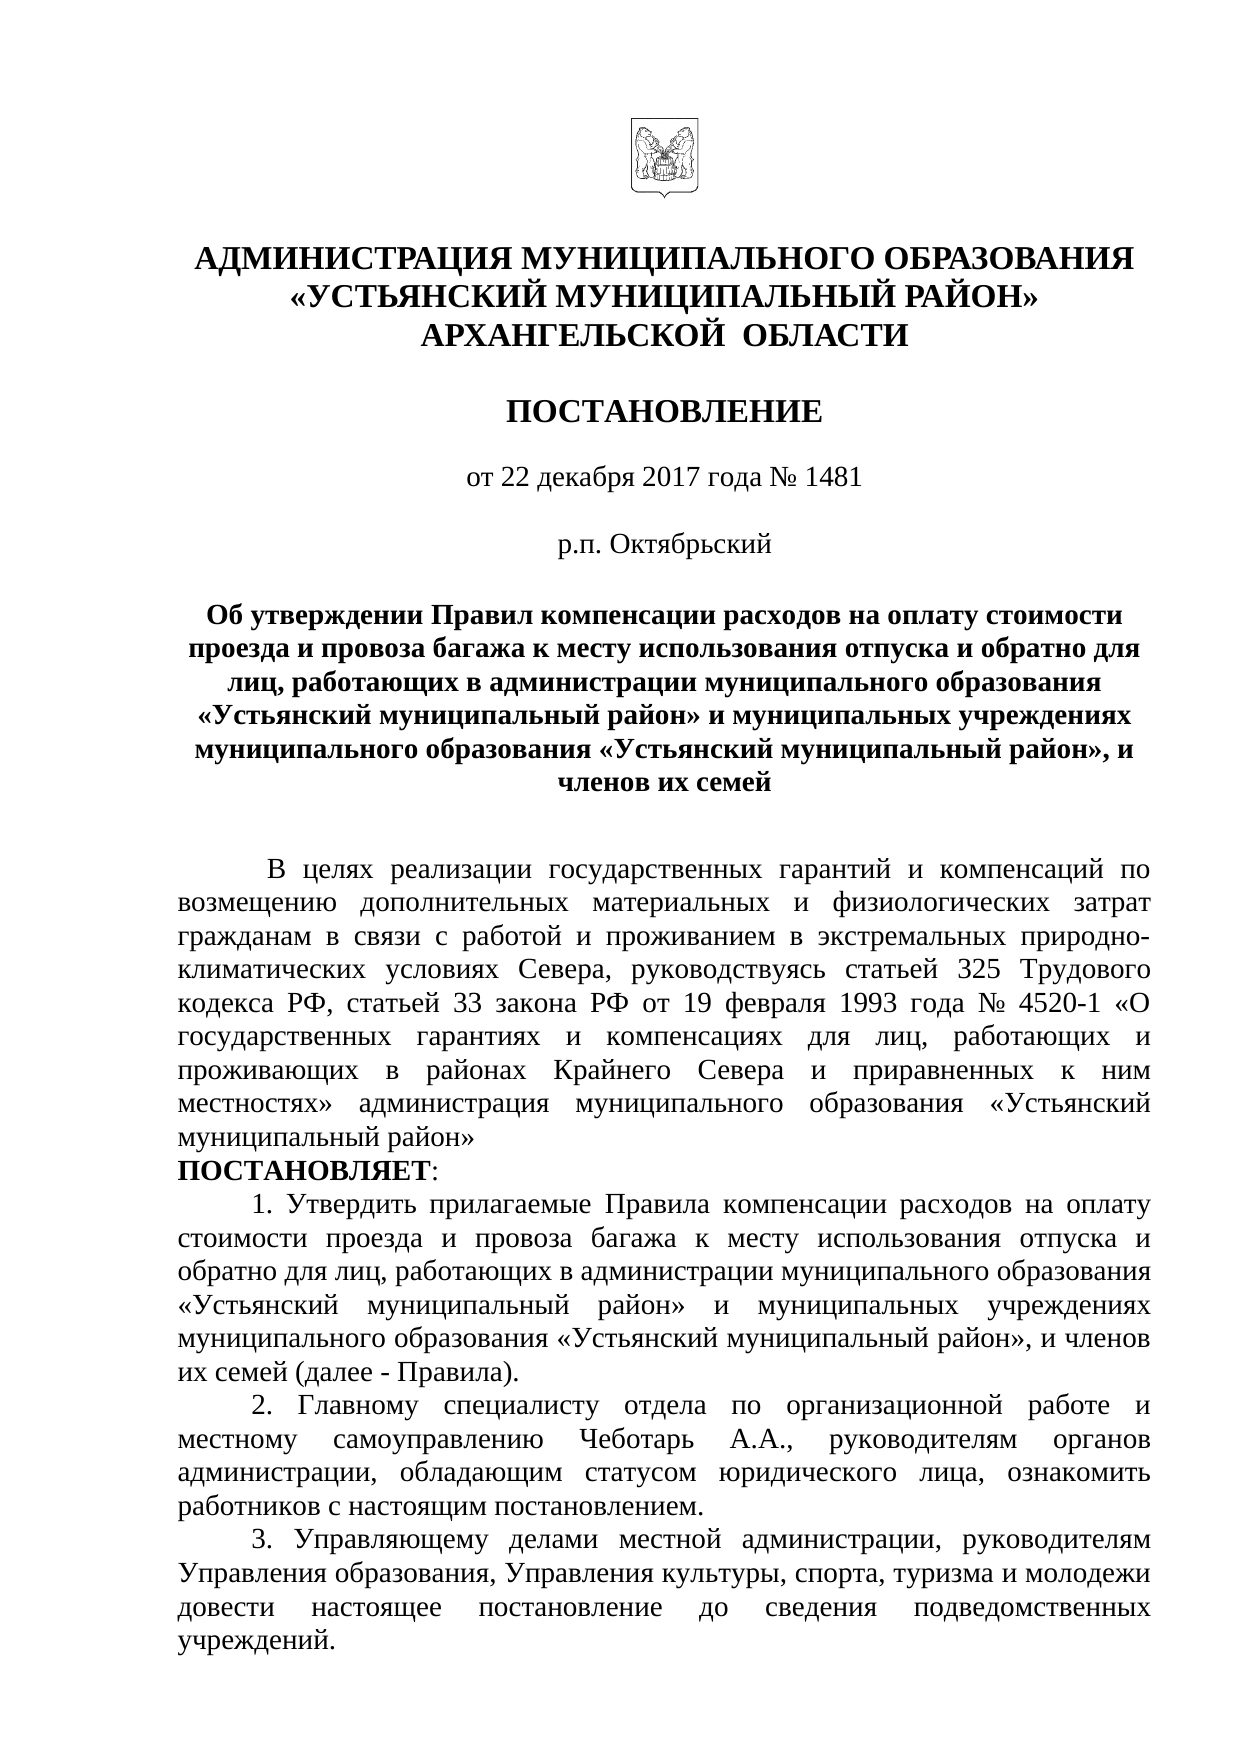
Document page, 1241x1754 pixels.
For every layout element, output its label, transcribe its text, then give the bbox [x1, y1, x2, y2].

text В целях реализации государственных гарантий и компенсаций по возмещению дополнительных материальных и физиологических затрат гражданам в связи с работой и проживанием в экстремальных природно-климатических условиях Севера, руководствуясь статьей 325 Трудового кодекса РФ, статьей 33 закона РФ от 19 февраля 1993 года № 4520-1 «О государственных гарантиях и компенсациях для лиц, работающих и проживающих в районах Крайнего Севера и приравненных к ним местностях» администрация муниципального образования «Устьянский муниципальный район» [177, 851, 1152, 1153]
text Об утверждении Правил компенсации расходов на оплату стоимости проезда и провоза багажа к месту использования отпуска и обратно для лиц, работающих в администрации муниципального образования «Устьянский муниципальный район» и муниципальных учреждениях муниципального образования «Устьянский муниципальный район», и членов их семей [177, 597, 1152, 798]
text ПОСТАНОВЛЕНИЕ [177, 392, 1152, 430]
subtitle АДМИНИСТРАЦИЯ МУНИЦИПАЛЬНОГО ОБРАЗОВАНИЯ [177, 238, 1152, 277]
text 3. Управляющему делами местной администрации, руководителям Управления образования, Управления культуры, спорта, туризма и молодежи довести настоящее постановление до сведения подведомственных учреждений. [177, 1522, 1152, 1656]
text постановляет: [177, 1153, 1152, 1186]
subtitle «УСТЬЯНСКИЙ МУНИЦИПАЛЬНЫЙ РАЙОН» [177, 277, 1152, 315]
picture [630, 118, 699, 200]
text р.п. Октябрьский [177, 526, 1152, 559]
text 2. Главному специалисту отдела по организационной работе и местному самоуправлению Чеботарь А.А., руководителям органов администрации, обладающим статусом юридического лица, ознакомить работников с настоящим постановлением. [177, 1387, 1152, 1522]
text от 22 декабря 2017 года № 1481 [177, 459, 1152, 492]
subtitle АРХАНГЕЛЬСКОЙ ОБЛАСТИ [177, 315, 1152, 353]
text 1. Утвердить прилагаемые Правила компенсации расходов на оплату стоимости проезда и провоза багажа к месту использования отпуска и обратно для лиц, работающих в администрации муниципального образования «Устьянский муниципальный район» и муниципальных учреждениях муниципального образования «Устьянский муниципальный район», и членов их семей (далее - Правила). [177, 1186, 1152, 1387]
